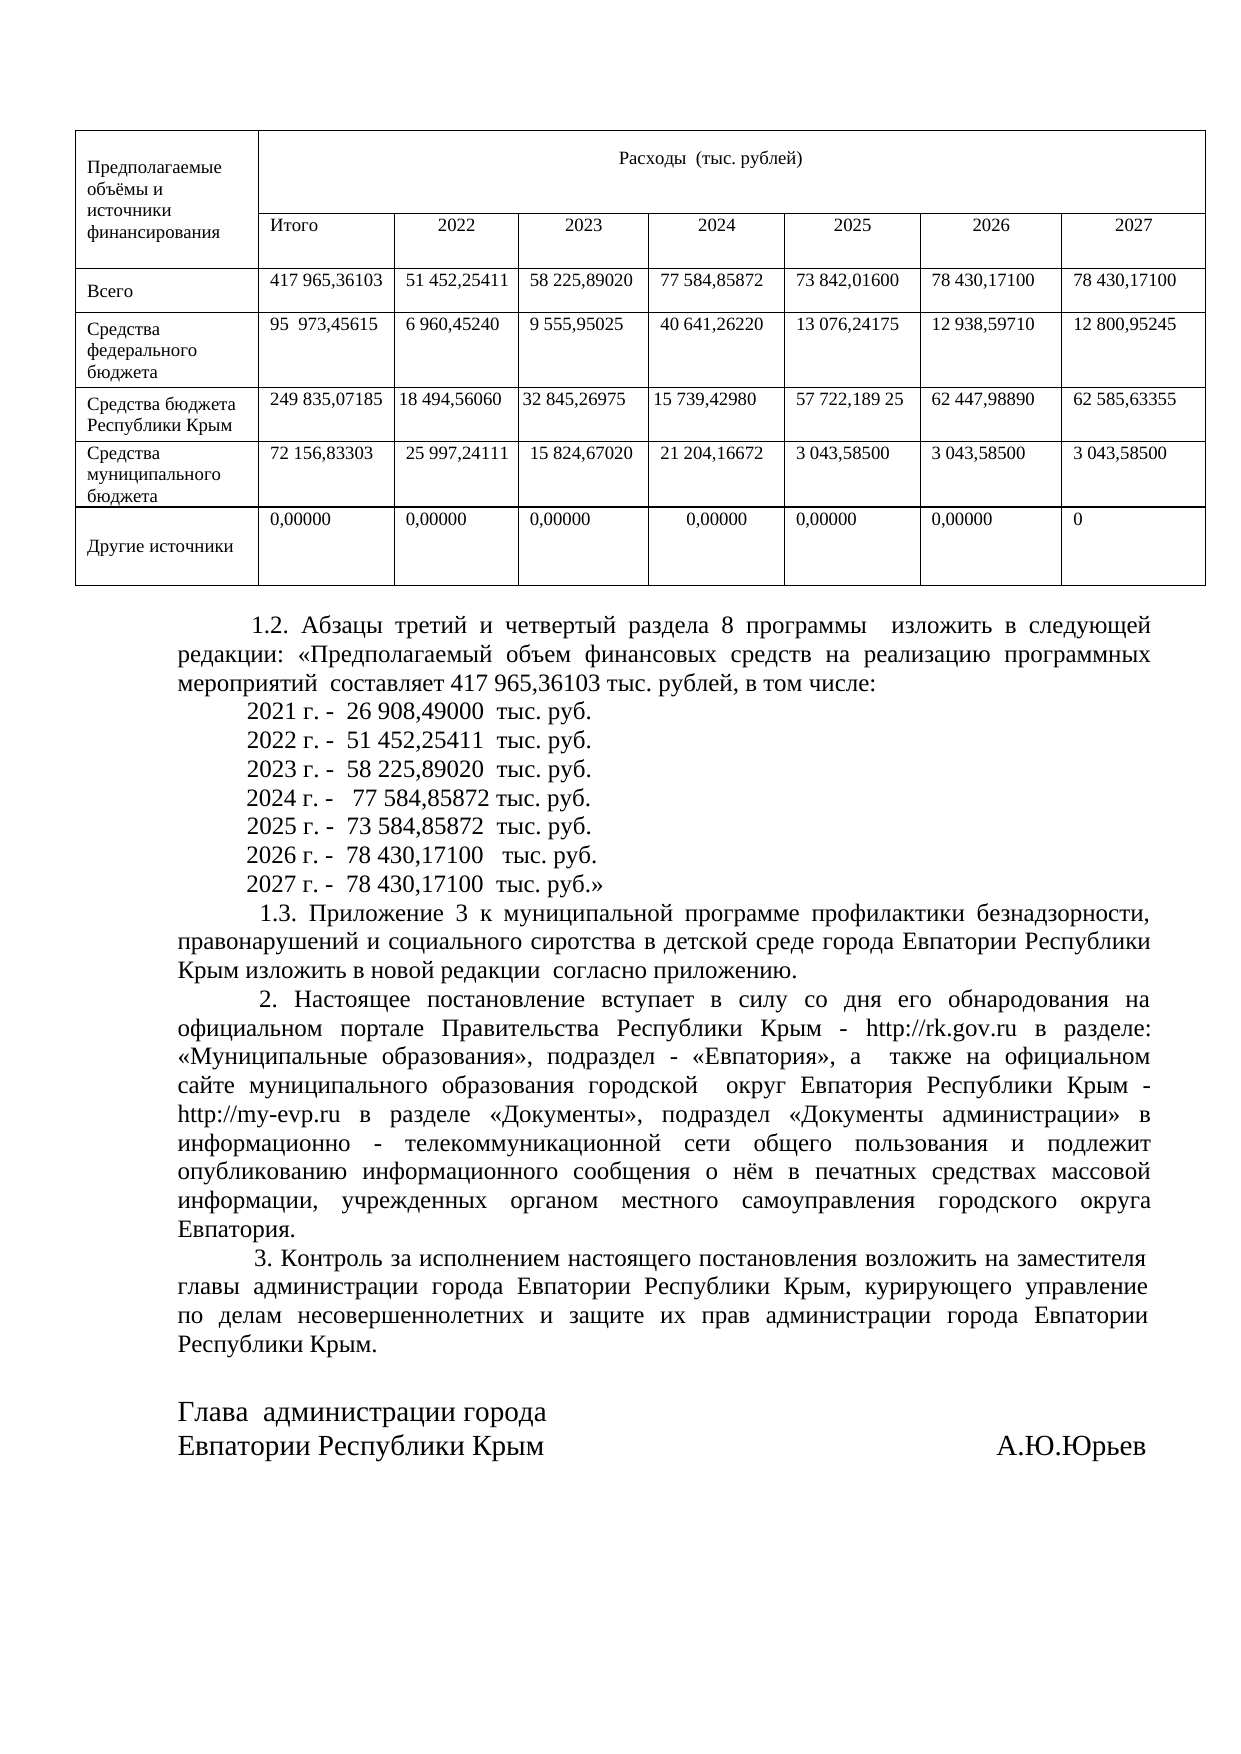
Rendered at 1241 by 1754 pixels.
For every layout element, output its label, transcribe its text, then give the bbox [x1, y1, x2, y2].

table_cell 58 225,89020 [519, 269, 648, 312]
table_cell 57 722,189 25 [785, 388, 920, 441]
table_cell 0,00000 [519, 508, 648, 585]
table_cell Всего [76, 269, 258, 312]
text 3. Контроль за исполнением настоящего постановления возложить на заместителя главы администрации города Евпатории Республики Крым, курирующего управление по делам несовершеннолетних и защите их прав администрации города Евпатории Республики Крым. [177, 1243, 1149, 1358]
text 2025 г. - 73 584,85872 тыс. руб. [222, 811, 1152, 840]
table_cell 3 043,58500 [1062, 442, 1205, 506]
table_cell 15 739,42980 [649, 388, 784, 441]
table_cell 13 076,24175 [785, 313, 920, 387]
table_cell 78 430,17100 [921, 269, 1061, 312]
table_cell 2025 [785, 214, 920, 268]
text 2024 г. - 77 584,85872 тыс. руб. [177, 783, 1159, 811]
table_cell 18 494,56060 [395, 388, 518, 441]
table_cell 12 938,59710 [921, 313, 1061, 387]
table_cell 0,00000 [785, 508, 920, 585]
table_cell 0 [1062, 508, 1205, 585]
table_cell Средства федерального бюджета [76, 313, 258, 387]
table_cell Средства муниципального бюджета [76, 442, 258, 506]
table_cell 2023 [519, 214, 648, 268]
text 1.3. Приложение 3 к муниципальной программе профилактики безнадзорности, правонарушений и социального сиротства в детской среде города Евпатории Республики Крым изложить в новой редакции согласно приложению. [177, 898, 1152, 984]
text 2021 г. - 26 908,49000 тыс. руб. [222, 696, 1152, 725]
text 2022 г. - 51 452,25411 тыс. руб. [222, 725, 1152, 754]
table_cell 77 584,85872 [649, 269, 784, 312]
table_cell 78 430,17100 [1062, 269, 1205, 312]
table_cell Итого [259, 214, 394, 268]
table_cell 2024 [649, 214, 784, 268]
text 2. Настоящее постановление вступает в силу со дня его обнародования на официальном портале Правительства Республики Крым - http://rk.gov.ru в разделе: «Муниципальные образования», подраздел - «Евпатория», а также на официальном сайте муниципального образования городской округ Евпатория Республики Крым - http://my-evp.ru в разделе «Документы», подраздел «Документы администрации» в информационно - телекоммуникационной сети общего пользования и подлежит опубликованию информационного сообщения о нём в печатных средствах массовой информации, учрежденных органом местного самоуправления городского округа Евпатория. [177, 984, 1152, 1243]
table_cell 0,00000 [921, 508, 1061, 585]
table_cell 40 641,26220 [649, 313, 784, 387]
table_cell 2027 [1062, 214, 1205, 268]
table_cell 15 824,67020 [519, 442, 648, 506]
text 2023 г. - 58 225,89020 тыс. руб. [222, 754, 1152, 783]
table_header Предполагаемые объёмы и источники финансирования [76, 131, 258, 268]
table_cell 9 555,95025 [519, 313, 648, 387]
text 1.2. Абзацы третий и четвертый раздела 8 программы изложить в следующей редакции: «Предполагаемый объем финансовых средств на реализацию программных мероприятий составляет 417 965,36103 тыс. рублей, в том числе: [177, 610, 1152, 696]
table_cell 95 973,45615 [259, 313, 394, 387]
table_cell Другие источники [76, 508, 258, 585]
table_cell Средства бюджета Республики Крым [76, 388, 258, 441]
table_cell 62 585,63355 [1062, 388, 1205, 441]
table_cell 417 965,36103 [259, 269, 394, 312]
text Глава администрации города Евпатории Республики Крым А.Ю.Юрьев [177, 1394, 1152, 1461]
table_cell 3 043,58500 [921, 442, 1061, 506]
table_cell 6 960,45240 [395, 313, 518, 387]
table_cell 0,00000 [259, 508, 394, 585]
table_cell 3 043,58500 [785, 442, 920, 506]
table_cell 32 845,26975 [519, 388, 648, 441]
table_cell 2022 [395, 214, 518, 268]
table_cell 72 156,83303 [259, 442, 394, 506]
table_cell 25 997,24111 [395, 442, 518, 506]
table_cell 12 800,95245 [1062, 313, 1205, 387]
table_cell 249 835,07185 [259, 388, 394, 441]
table_cell 62 447,98890 [921, 388, 1061, 441]
table_cell 2026 [921, 214, 1061, 268]
text 2026 г. - 78 430,17100 тыс. руб. [177, 840, 1152, 869]
text 2027 г. - 78 430,17100 тыс. руб.» [177, 869, 1152, 898]
table_cell 0,00000 [649, 508, 784, 585]
table_cell 21 204,16672 [649, 442, 784, 506]
table_cell 73 842,01600 [785, 269, 920, 312]
table_header Расходы (тыс. рублей) [259, 131, 1205, 213]
table_cell 51 452,25411 [395, 269, 518, 312]
table_cell 0,00000 [395, 508, 518, 585]
